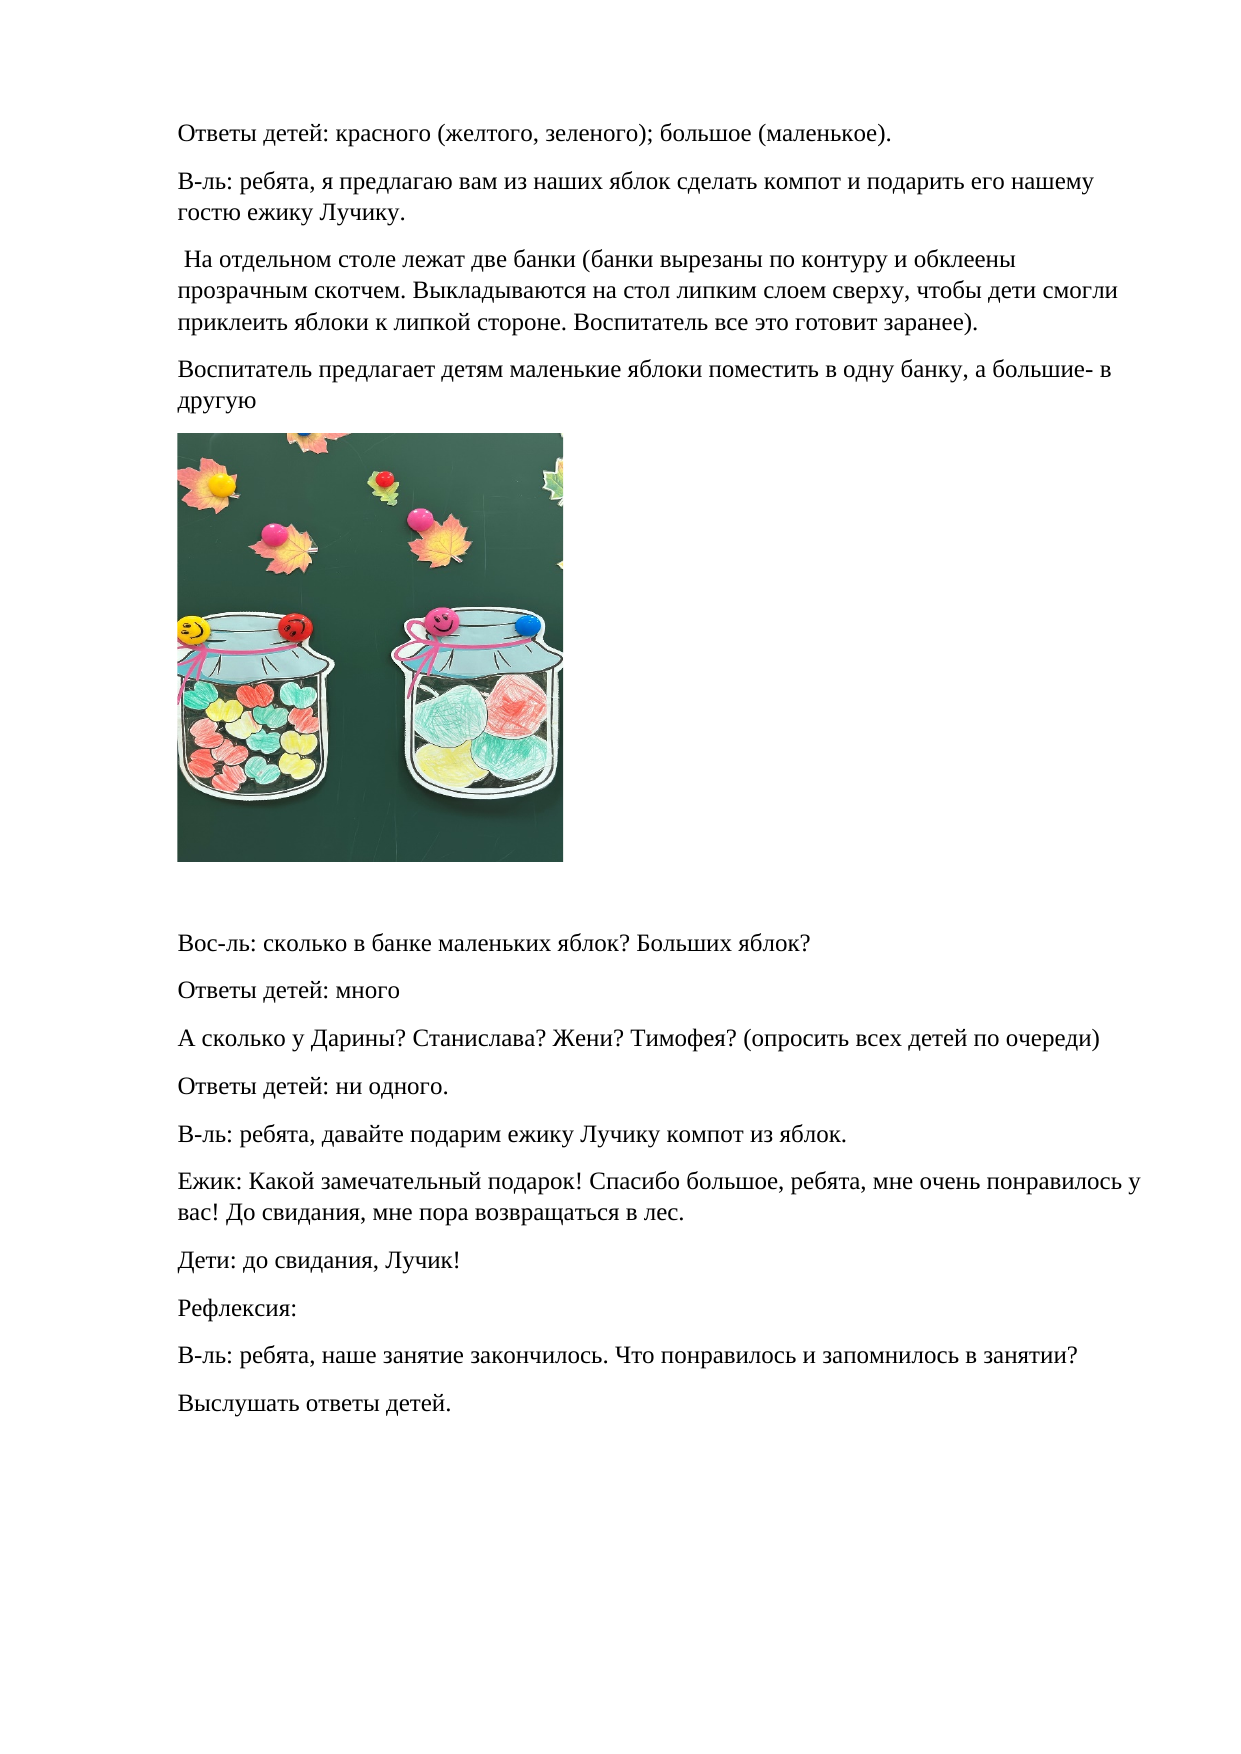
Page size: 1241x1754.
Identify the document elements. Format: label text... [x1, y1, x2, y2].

text В-ль: ребята, я предлагаю вам из наших яблок сделать компот и подарить его нашему гостю ежику Лучику. [177, 166, 1152, 226]
text Рефлексия: [177, 1293, 1152, 1322]
text В-ль: ребята, давайте подарим ежику Лучику компот из яблок. [177, 1119, 1152, 1147]
text Выслушать ответы детей. [177, 1388, 1152, 1417]
text Ответы детей: ни одного. [177, 1071, 1152, 1100]
text Ежик: Какой замечательный подарок! Спасибо большое, ребята, мне очень понравилось у вас! До свидания, мне пора возвращаться в лес. [177, 1166, 1152, 1226]
text Ответы детей: много [177, 976, 1152, 1004]
text А сколько у Дарины? Станислава? Жени? Тимофея? (опросить всех детей по очереди) [177, 1023, 1152, 1052]
text Ответы детей: красного (желтого, зеленого); большое (маленькое). [177, 118, 1152, 147]
text В-ль: ребята, наше занятие закончилось. Что понравилось и запомнилось в занятии? [177, 1341, 1152, 1369]
text На отдельном столе лежат две банки (банки вырезаны по контуру и обклеены прозрачным скотчем. Выкладываются на стол липким слоем сверху, чтобы дети смогли приклеить яблоки к липкой стороне. Воспитатель все это готовит заранее). [177, 244, 1152, 335]
text Воспитатель предлагает детям маленькие яблоки поместить в одну банку, а большие- в другую [177, 354, 1152, 414]
text Вос-ль: сколько в банке маленьких яблок? Больших яблок? [177, 928, 1152, 957]
text Дети: до свидания, Лучик! [177, 1245, 1152, 1274]
picture [177, 433, 564, 862]
